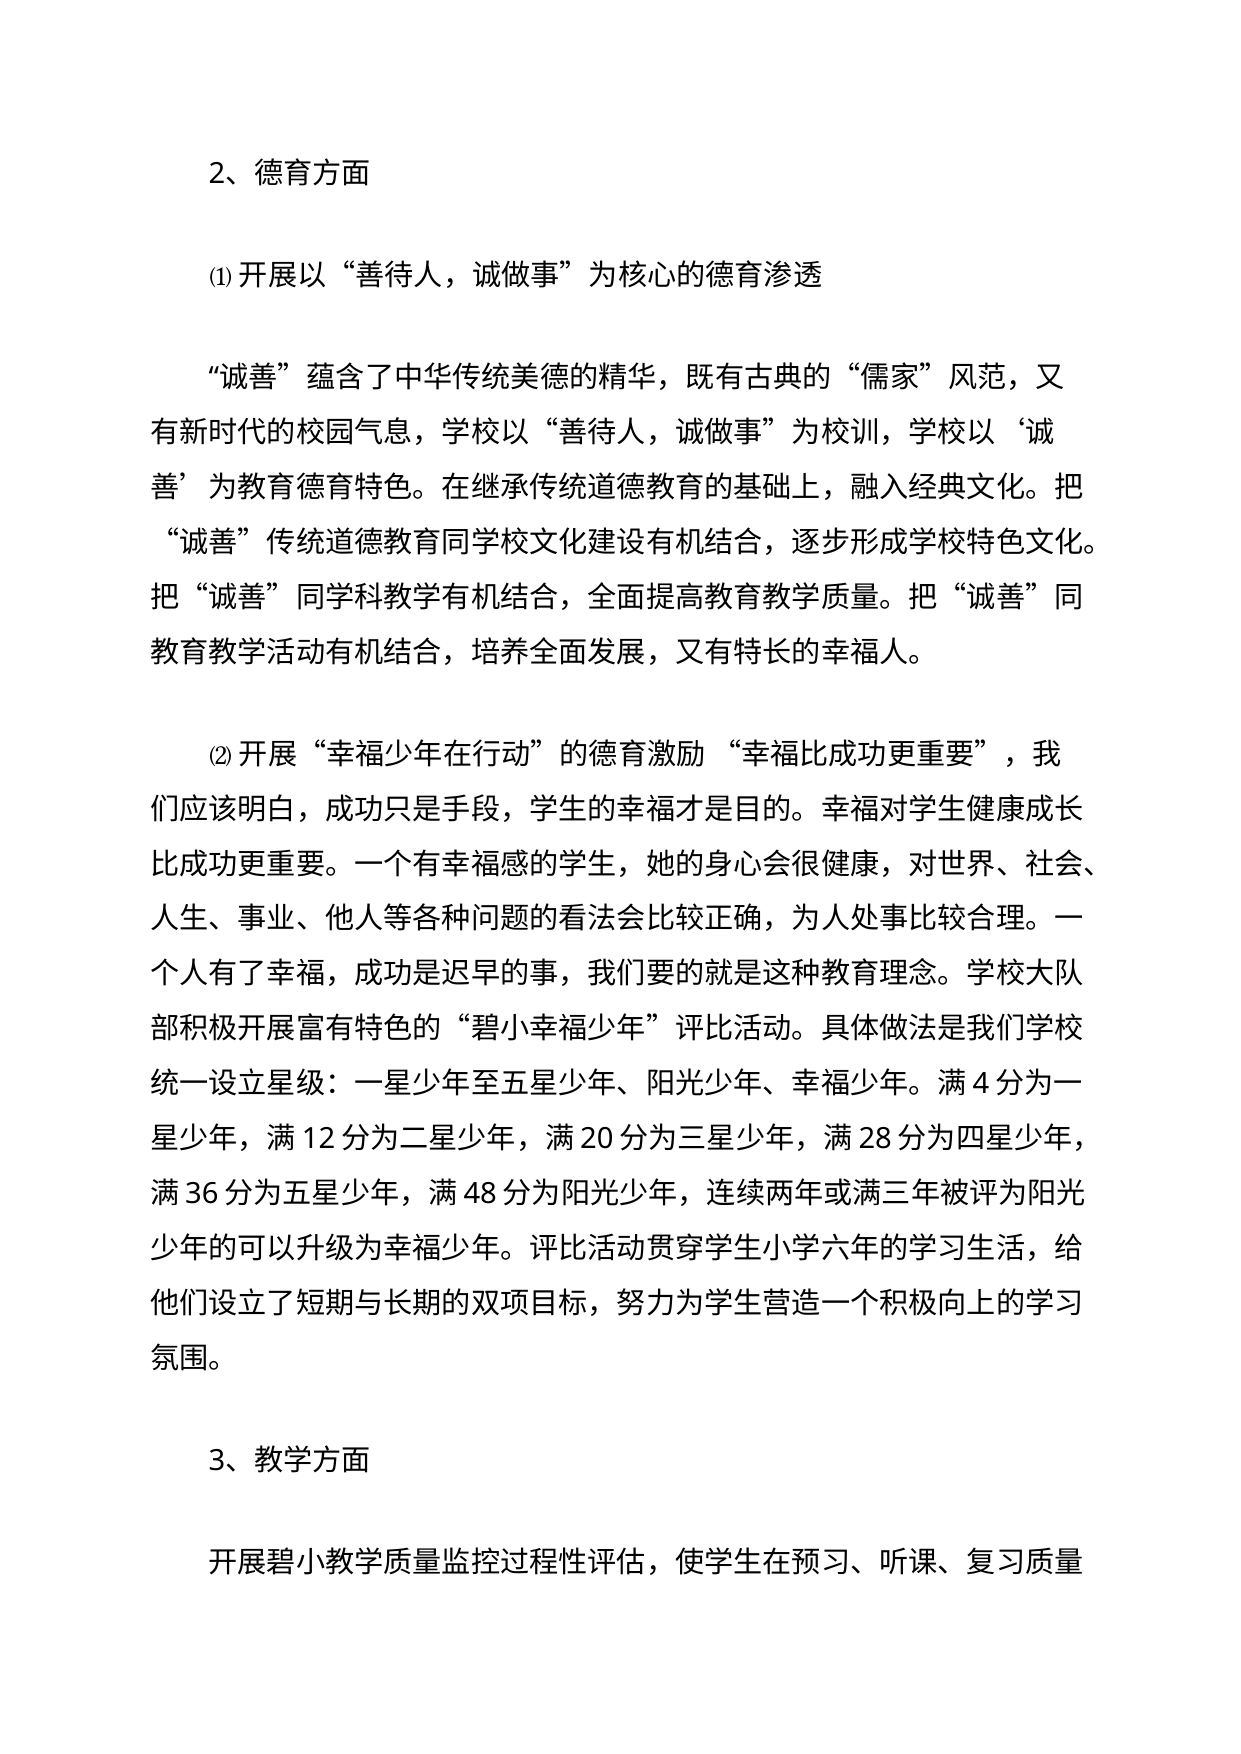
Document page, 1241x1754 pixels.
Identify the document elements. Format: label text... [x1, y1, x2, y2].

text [150, 1538, 1090, 1581]
text “诚善”蕴含了中华传统美德的精华，既有古典的“儒家”风范，又有新时代的校园气息，学校以“善待人，诚做事”为校训，学校以‘诚善’为教育德育特色。在继承传统道德教育的基础上，融入经典文化。把“诚善”传统道德教育同学校文化建设有机结合，逐步形成学校特色文化。把“诚善”同学科教学有机结合，全面提高教育教学质量。把“诚善”同教育教学活动有机结合，培养全面发展，又有特长的幸福人。 [150, 354, 1090, 671]
text ⑵开展“幸福少年在行动”的德育激励 “幸福比成功更重要”，我们应该明白，成功只是手段，学生的幸福才是目的。幸福对学生健康成长比成功更重要。一个有幸福感的学生，她的身心会很健康，对世界、社会、人生、事业、他人等各种问题的看法会比较正确，为人处事比较合理。一个人有了幸福，成功是迟早的事，我们要的就是这种教育理念。学校大队部积极开展富有特色的“碧小幸福少年”评比活动。具体做法是我们学校统一设立星级：一星少年至五星少年、阳光少年、幸福少年。满4分为一星少年，满12分为二星少年，满20分为三星少年，满28分为四星少年，满36分为五星少年，满48分为阳光少年，连续两年或满三年被评为阳光少年的可以升级为幸福少年。评比活动贯穿学生小学六年的学习生活，给他们设立了短期与长期的双项目标，努力为学生营造一个积极向上的学习氛围。 [150, 730, 1090, 1377]
text 3、教学方面 [150, 1436, 1090, 1479]
text ⑴开展以“善待人，诚做事”为核心的德育渗透 [150, 252, 1090, 294]
text 2、德育方面 [150, 150, 1090, 192]
